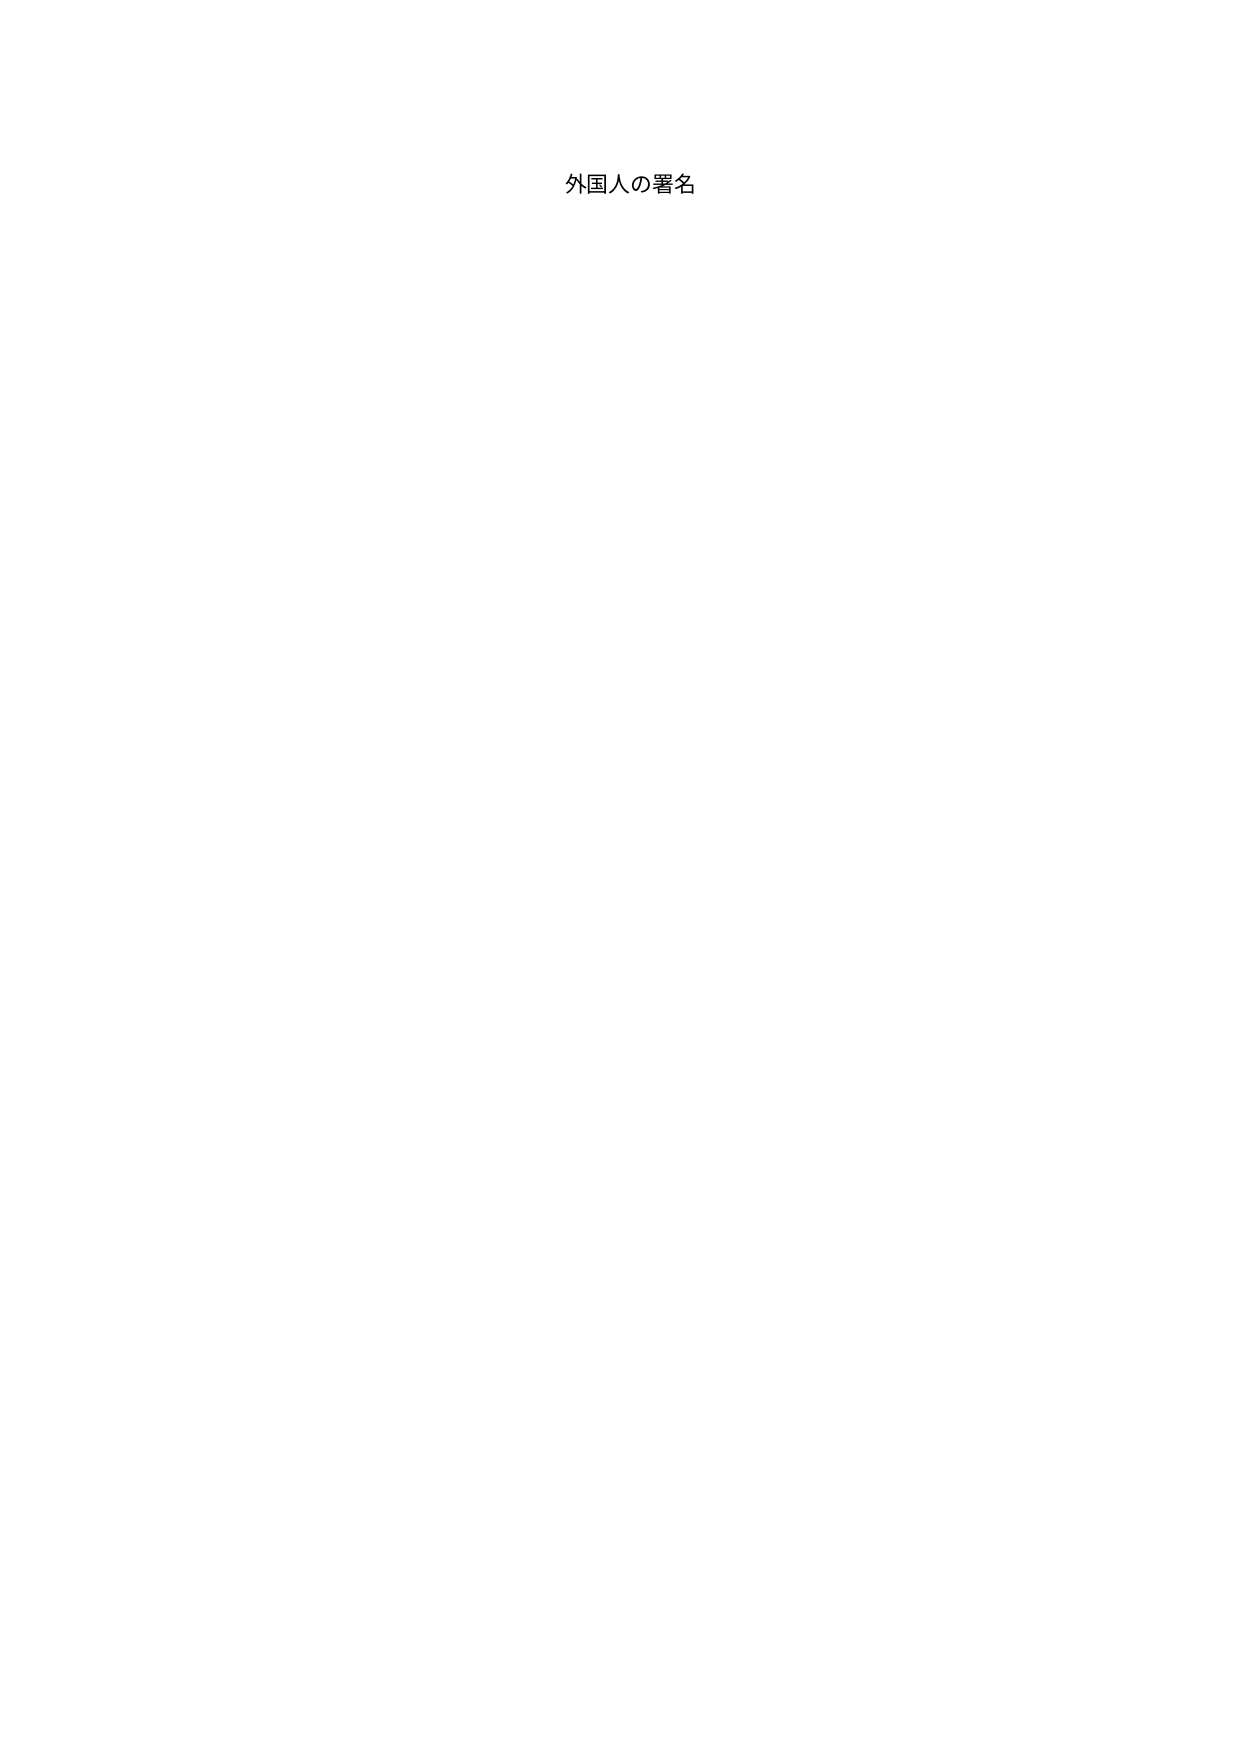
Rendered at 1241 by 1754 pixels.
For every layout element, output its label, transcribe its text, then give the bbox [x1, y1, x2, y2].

text 外国人の署名 [543, 164, 1058, 202]
